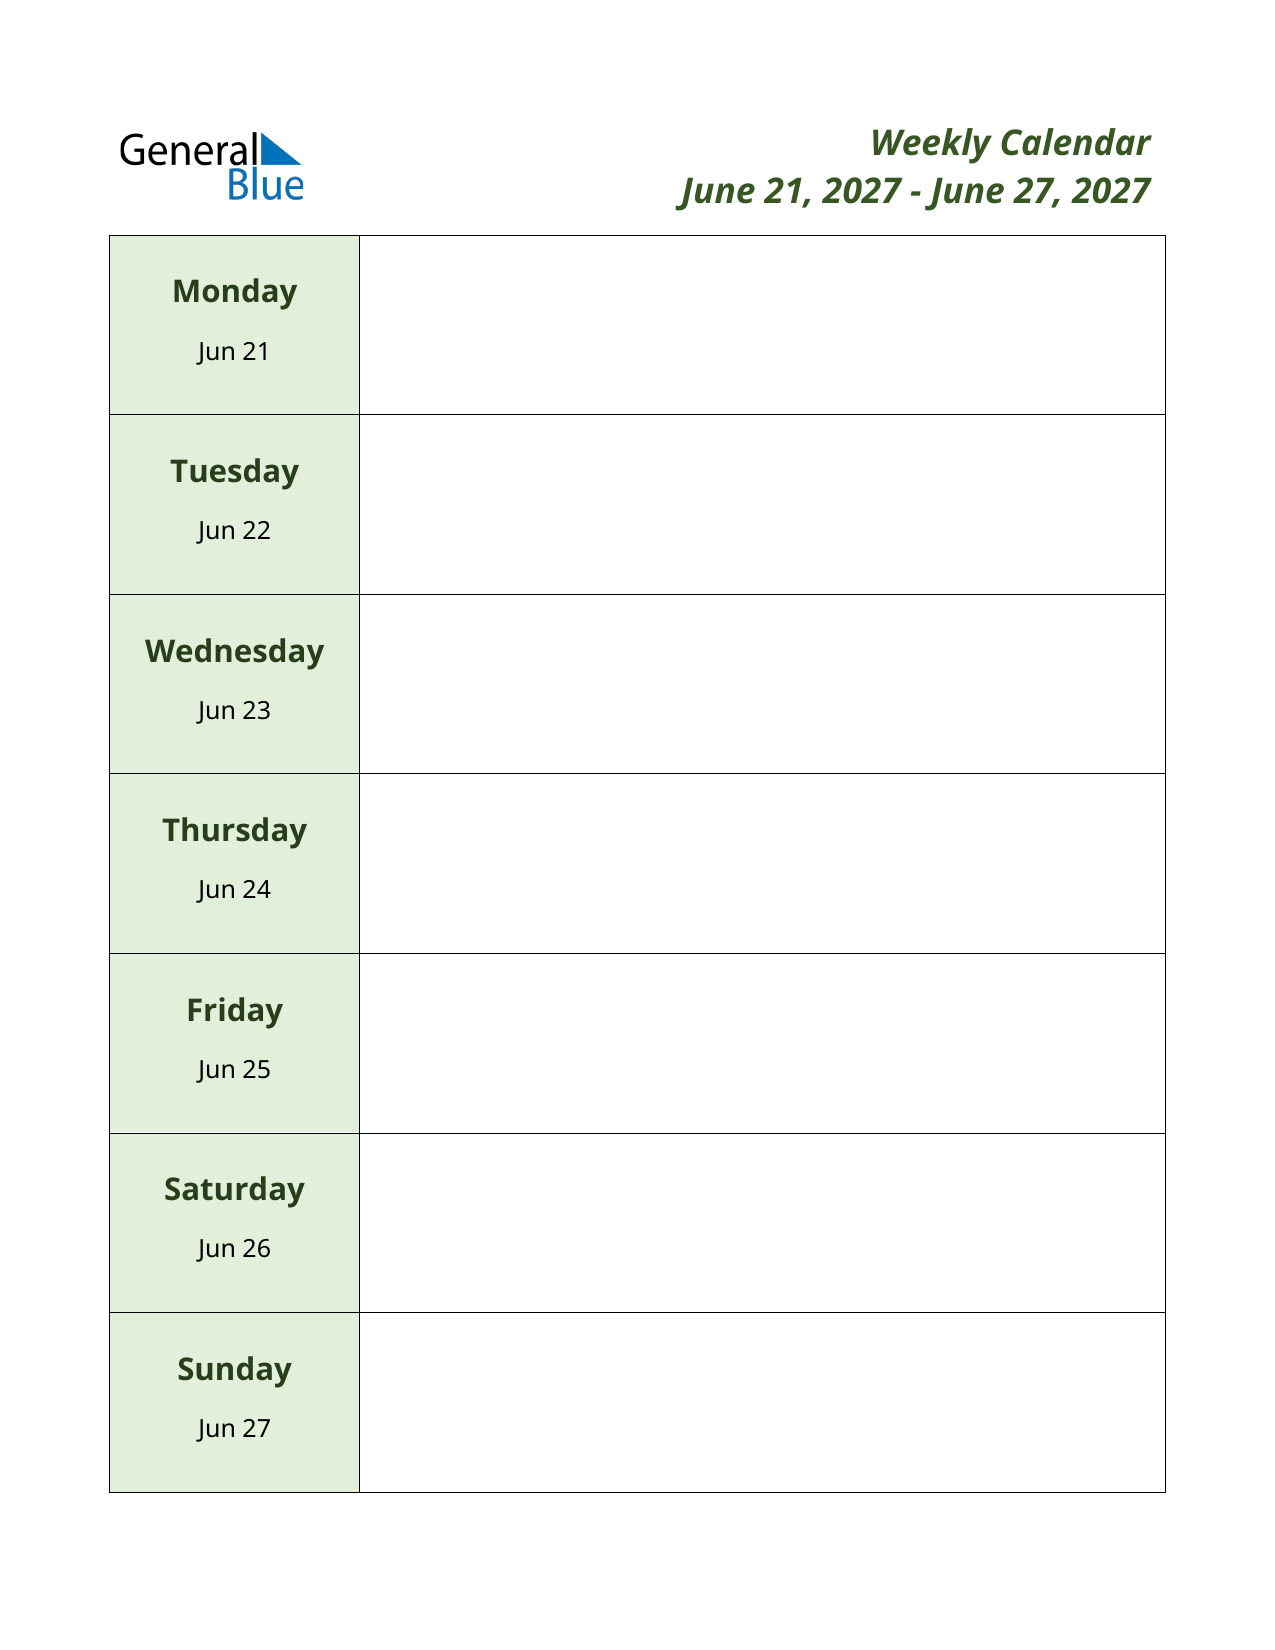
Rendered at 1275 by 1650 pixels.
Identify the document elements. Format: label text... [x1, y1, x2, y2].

table_cell Saturday Jun 26 [110, 1134, 359, 1312]
picture [120, 132, 304, 200]
table_cell Sunday Jun 27 [110, 1313, 359, 1492]
table_header [109, 98, 359, 234]
table_cell [360, 595, 1165, 773]
table_cell [360, 415, 1165, 594]
table_cell Wednesday Jun 23 [110, 595, 359, 773]
table_cell Thursday Jun 24 [110, 774, 359, 953]
table_cell [360, 1134, 1165, 1312]
table_cell Friday Jun 25 [110, 954, 359, 1132]
table_cell [360, 236, 1165, 414]
table_header Weekly Calendar June 21, 2027 - June 27, 2027 [360, 98, 1166, 234]
table_cell Tuesday Jun 22 [110, 415, 359, 594]
table_cell [360, 1313, 1165, 1492]
table_cell [360, 954, 1165, 1132]
table_cell Monday Jun 21 [110, 236, 359, 414]
table_cell [360, 774, 1165, 953]
